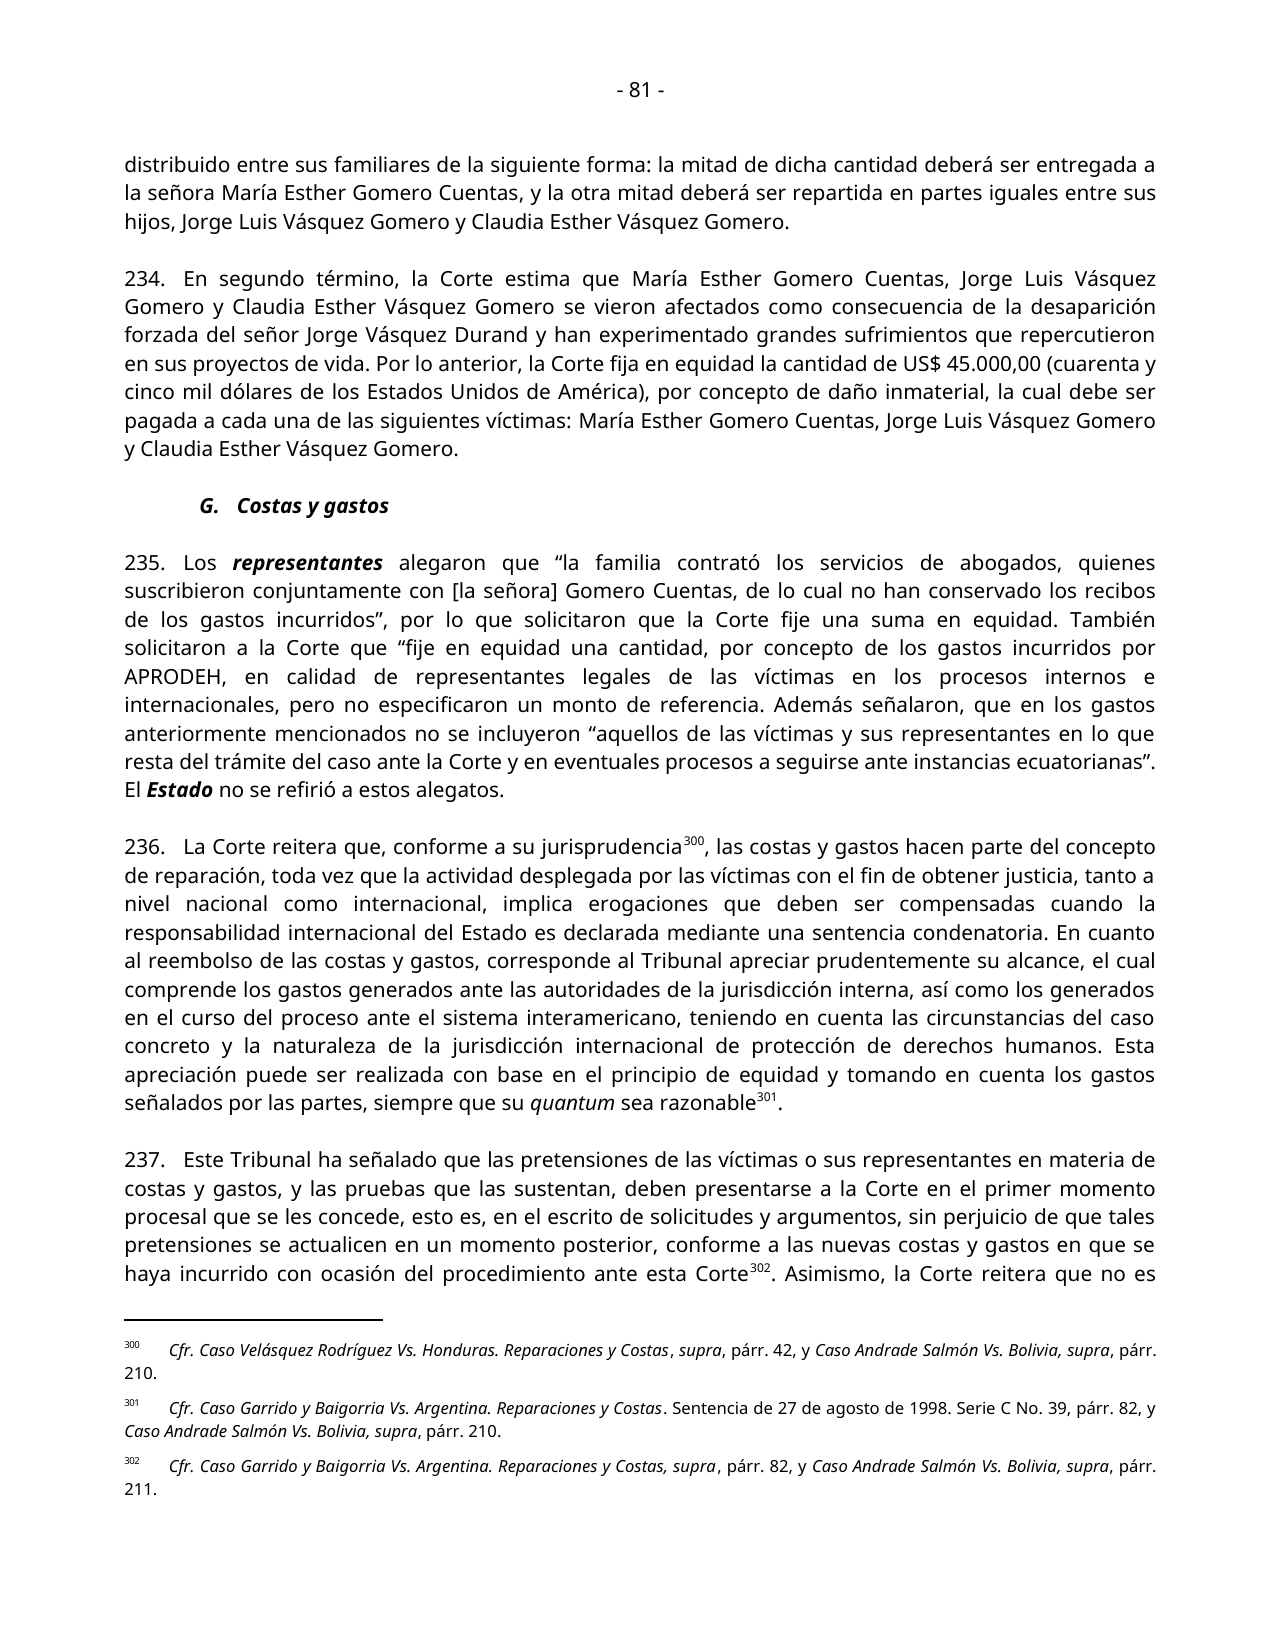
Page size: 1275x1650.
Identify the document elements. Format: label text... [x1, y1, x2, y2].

subtitle Costas y gastos [199, 491, 1157, 520]
text Los representantes alegaron que “la familia contrató los servicios de abogados, quienes suscribieron conjuntamente con [la señora] Gomero Cuentas, de lo cual no han conservado los recibos de los gastos incurridos”, por lo que solicitaron que la Corte fije una suma en equidad. También solicitaron a la Corte que “fije en equidad una cantidad, por concepto de los gastos incurridos por APRODEH, en calidad de representantes legales de las víctimas en los procesos internos e internacionales, pero no especificaron un monto de referencia. Además señalaron, que en los gastos anteriormente mencionados no se incluyeron “aquellos de las víctimas y sus representantes en lo que resta del trámite del caso ante la Corte y en eventuales procesos a seguirse ante instancias ecuatorianas”. El Estado no se refirió a estos alegatos. [124, 548, 1157, 804]
text La Corte reitera que, conforme a su jurisprudencia, las costas y gastos hacen parte del concepto de reparación, toda vez que la actividad desplegada por las víctimas con el fin de obtener justicia, tanto a nivel nacional como internacional, implica erogaciones que deben ser compensadas cuando la responsabilidad internacional del Estado es declarada mediante una sentencia condenatoria. En cuanto al reembolso de las costas y gastos, corresponde al Tribunal apreciar prudentemente su alcance, el cual comprende los gastos generados ante las autoridades de la jurisdicción interna, así como los generados en el curso del proceso ante el sistema interamericano, teniendo en cuenta las circunstancias del caso concreto y la naturaleza de la jurisdicción internacional de protección de derechos humanos. Esta apreciación puede ser realizada con base en el principio de equidad y tomando en cuenta los gastos señalados por las partes, siempre que su quantum sea razonable. [124, 832, 1157, 1117]
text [124, 1145, 1157, 1287]
text En primer término, la Corte considera que las circunstancias que rodearon la detención y desaparición del señor Jorge Vásquez Durand fueron de una naturaleza tal que le causaron profundo temor y sufrimiento. En casos anteriores, la Corte Interamericana estimó que circunstancias similares habían causado a la víctima un grave perjuicio moral que debía ser valorado en toda su dimensión a la hora de fijar una indemnización por ese concepto. A la luz de este criterio, la Corte considera que el señor Jorge Vásquez Durand debe ser compensado por concepto de daño inmaterial y ordena en equidad el pago de US$ 80.000,00 (ochenta mil dólares de los Estados Unidos de América). Este monto deberá ser distribuido entre sus familiares de la siguiente forma: la mitad de dicha cantidad deberá ser entregada a la señora María Esther Gomero Cuentas, y la otra mitad deberá ser repartida en partes iguales entre sus hijos, Jorge Luis Vásquez Gomero y Claudia Esther Vásquez Gomero. [124, 150, 1157, 235]
text En segundo término, la Corte estima que María Esther Gomero Cuentas, Jorge Luis Vásquez Gomero y Claudia Esther Vásquez Gomero se vieron afectados como consecuencia de la desaparición forzada del señor Jorge Vásquez Durand y han experimentado grandes sufrimientos que repercutieron en sus proyectos de vida. Por lo anterior, la Corte fija en equidad la cantidad de US$ 45.000,00 (cuarenta y cinco mil dólares de los Estados Unidos de América), por concepto de daño inmaterial, la cual debe ser pagada a cada una de las siguientes víctimas: María Esther Gomero Cuentas, Jorge Luis Vásquez Gomero y Claudia Esther Vásquez Gomero. [124, 264, 1157, 463]
